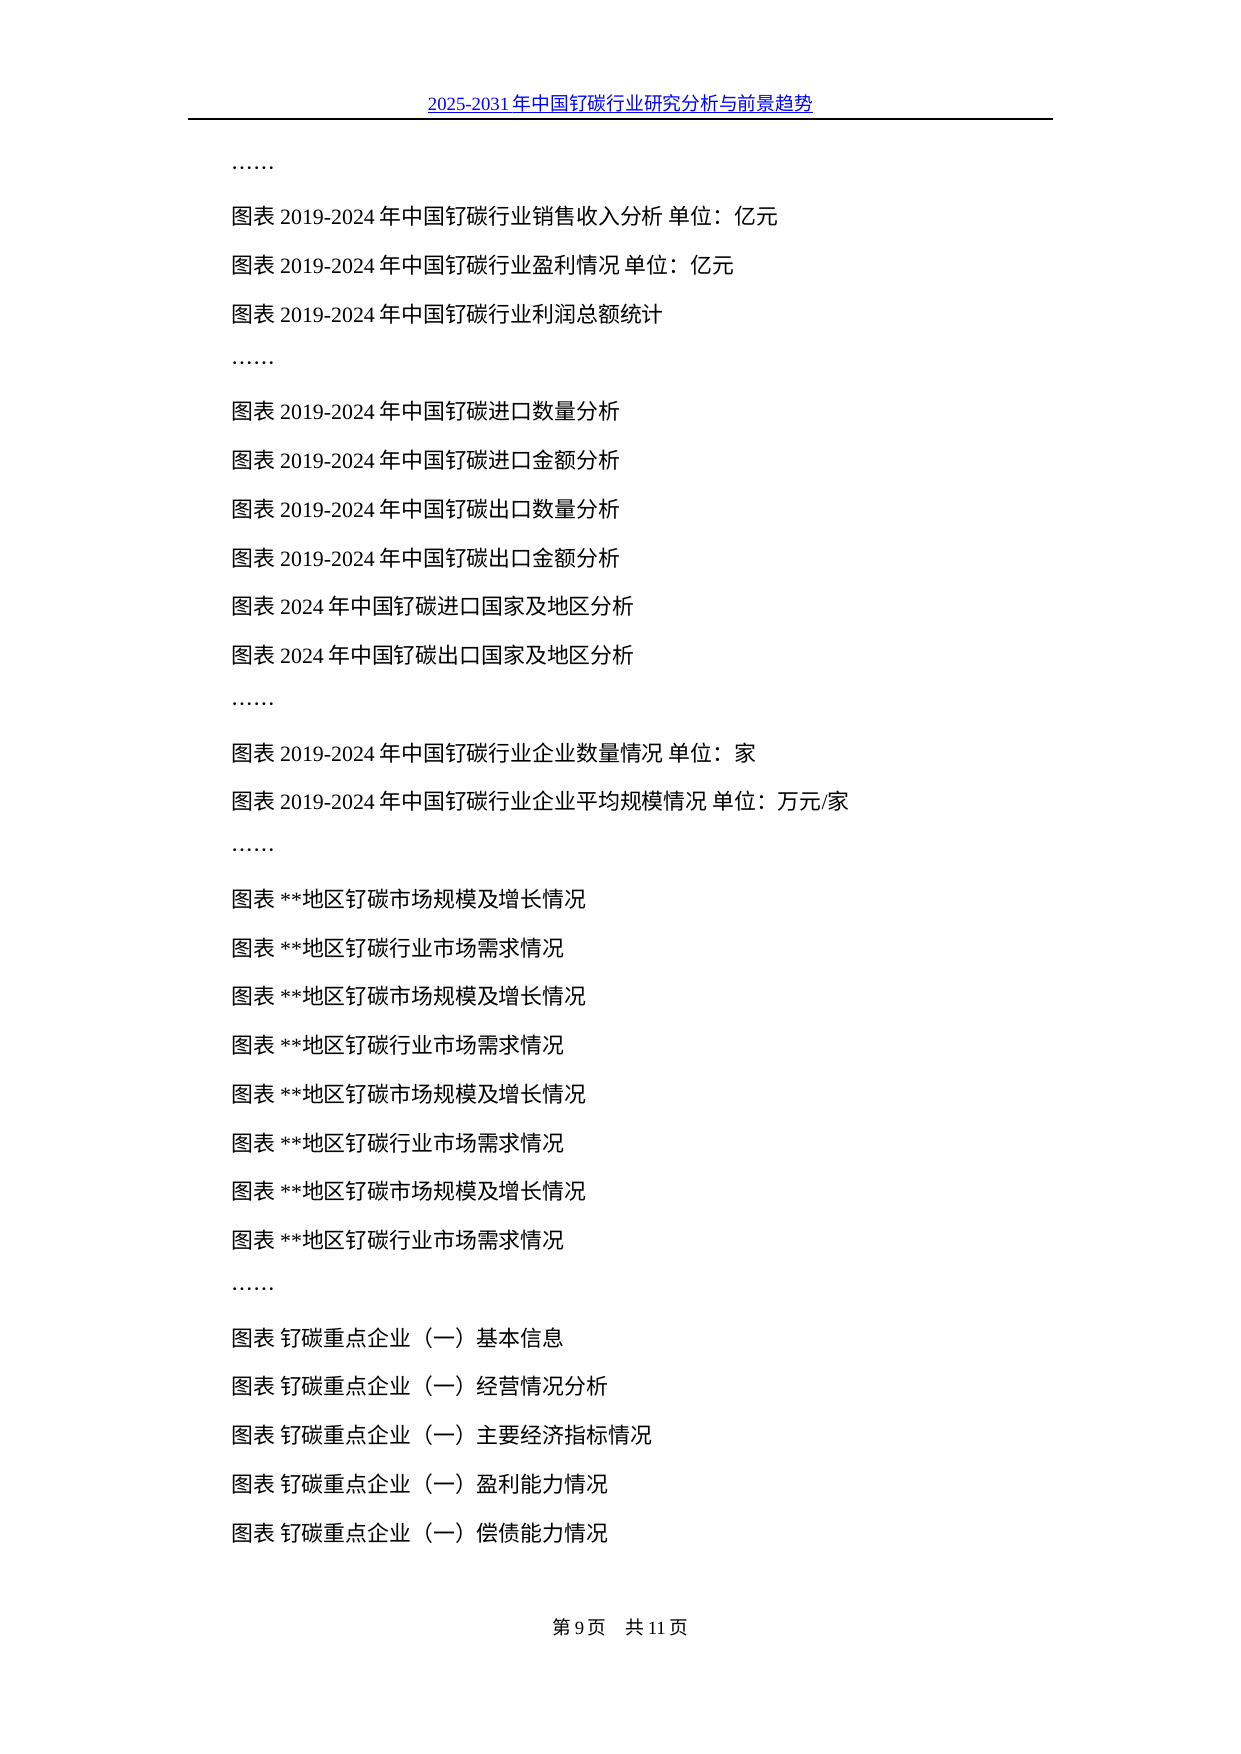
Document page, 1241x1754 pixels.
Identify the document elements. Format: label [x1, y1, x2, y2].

text [187, 150, 1053, 1548]
